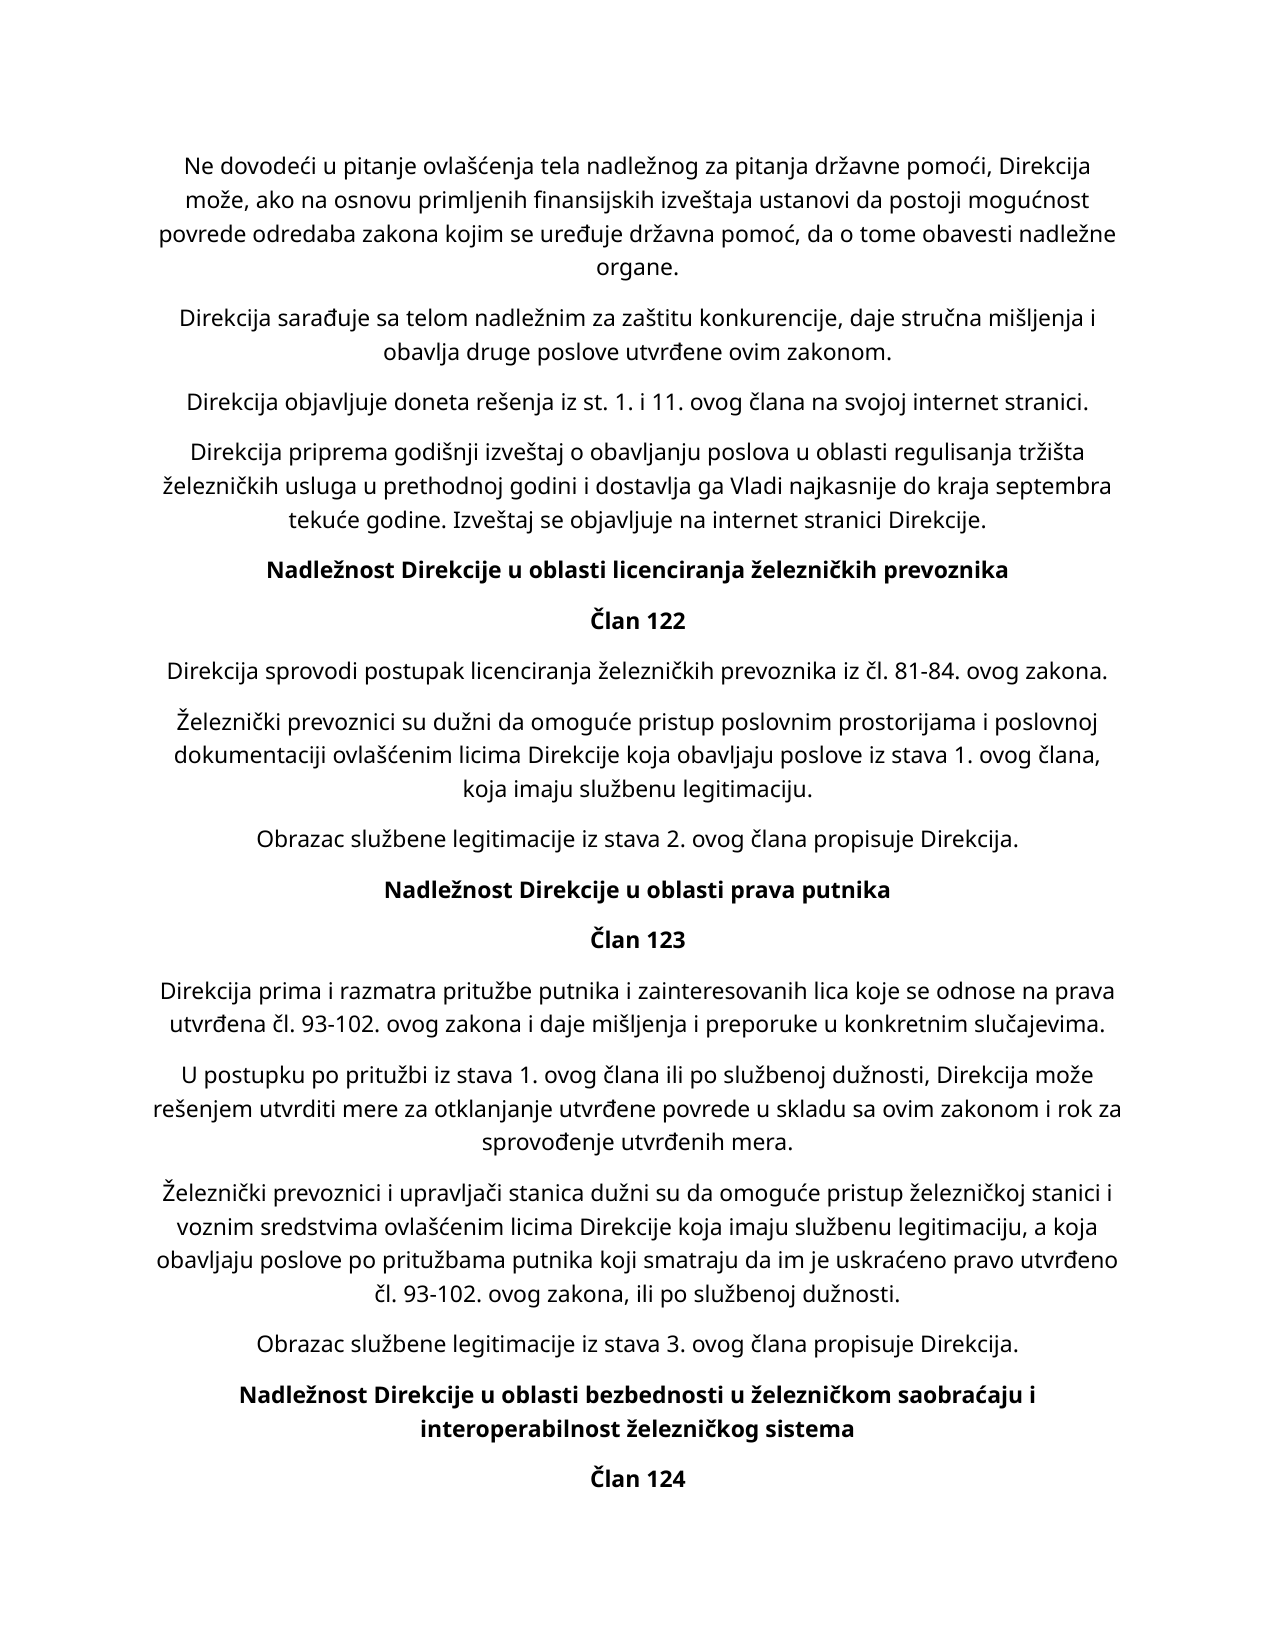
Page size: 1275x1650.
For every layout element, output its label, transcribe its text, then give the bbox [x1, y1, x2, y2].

text Obrazac službene legitimacije iz stava 3. ovog člana propisuje Direkcija. [150, 1328, 1125, 1359]
text Član 124 [150, 1463, 1125, 1494]
text Obrazac službene legitimacije iz stava 2. ovog člana propisuje Direkcija. [150, 823, 1125, 854]
text Direkcija prima i razmatra pritužbe putnika i zainteresovanih lica koje se odnose na prava utvrđena čl. 93-102. ovog zakona i daje mišljenja i preporuke u konkretnim slučajevima. [150, 974, 1125, 1039]
text Nadležnost Direkcije u oblasti licenciranja železničkih prevoznika [150, 554, 1125, 585]
text Nadležnost Direkcije u oblasti bezbednosti u železničkom saobraćaju i interoperabilnost železničkog sistema [150, 1379, 1125, 1444]
text Nadležnost Direkcije u oblasti prava putnika [150, 874, 1125, 905]
text U postupku po pritužbi iz stava 1. ovog člana ili po službenoj dužnosti, Direkcija može rešenjem utvrditi mere za otklanjanje utvrđene povrede u skladu sa ovim zakonom i rok za sprovođenje utvrđenih mera. [150, 1059, 1125, 1157]
text Ne dovodeći u pitanje ovlašćenja tela nadležnog za pitanja državne pomoći, Direkcija može, ako na osnovu primljenih finansijskih izveštaja ustanovi da postoji mogućnost povrede odredaba zakona kojim se uređuje državna pomoć, da o tome obavesti nadležne organe. [150, 150, 1125, 282]
text Direkcija sarađuje sa telom nadležnim za zaštitu konkurencije, daje stručna mišljenja i obavlja druge poslove utvrđene ovim zakonom. [150, 302, 1125, 367]
text Direkcija sprovodi postupak licenciranja železničkih prevoznika iz čl. 81-84. ovog zakona. [150, 655, 1125, 686]
text Član 123 [150, 924, 1125, 955]
text Član 122 [150, 604, 1125, 636]
text Direkcija objavljuje doneta rešenja iz st. 1. i 11. ovog člana na svojoj internet stranici. [150, 386, 1125, 417]
text Direkcija priprema godišnji izveštaj o obavljanju poslova u oblasti regulisanja tržišta železničkih usluga u prethodnoj godini i dostavlja ga Vladi najkasnije do kraja septembra tekuće godine. Izveštaj se objavljuje na internet stranici Direkcije. [150, 436, 1125, 535]
text Železnički prevoznici su dužni da omoguće pristup poslovnim prostorijama i poslovnoj dokumentaciji ovlašćenim licima Direkcije koja obavljaju poslove iz stava 1. ovog člana, koja imaju službenu legitimaciju. [150, 705, 1125, 804]
text Železnički prevoznici i upravljači stanica dužni su da omoguće pristup železničkoj stanici i voznim sredstvima ovlašćenim licima Direkcije koja imaju službenu legitimaciju, a koja obavljaju poslove po pritužbama putnika koji smatraju da im je uskraćeno pravo utvrđeno čl. 93-102. ovog zakona, ili po službenoj dužnosti. [150, 1177, 1125, 1309]
